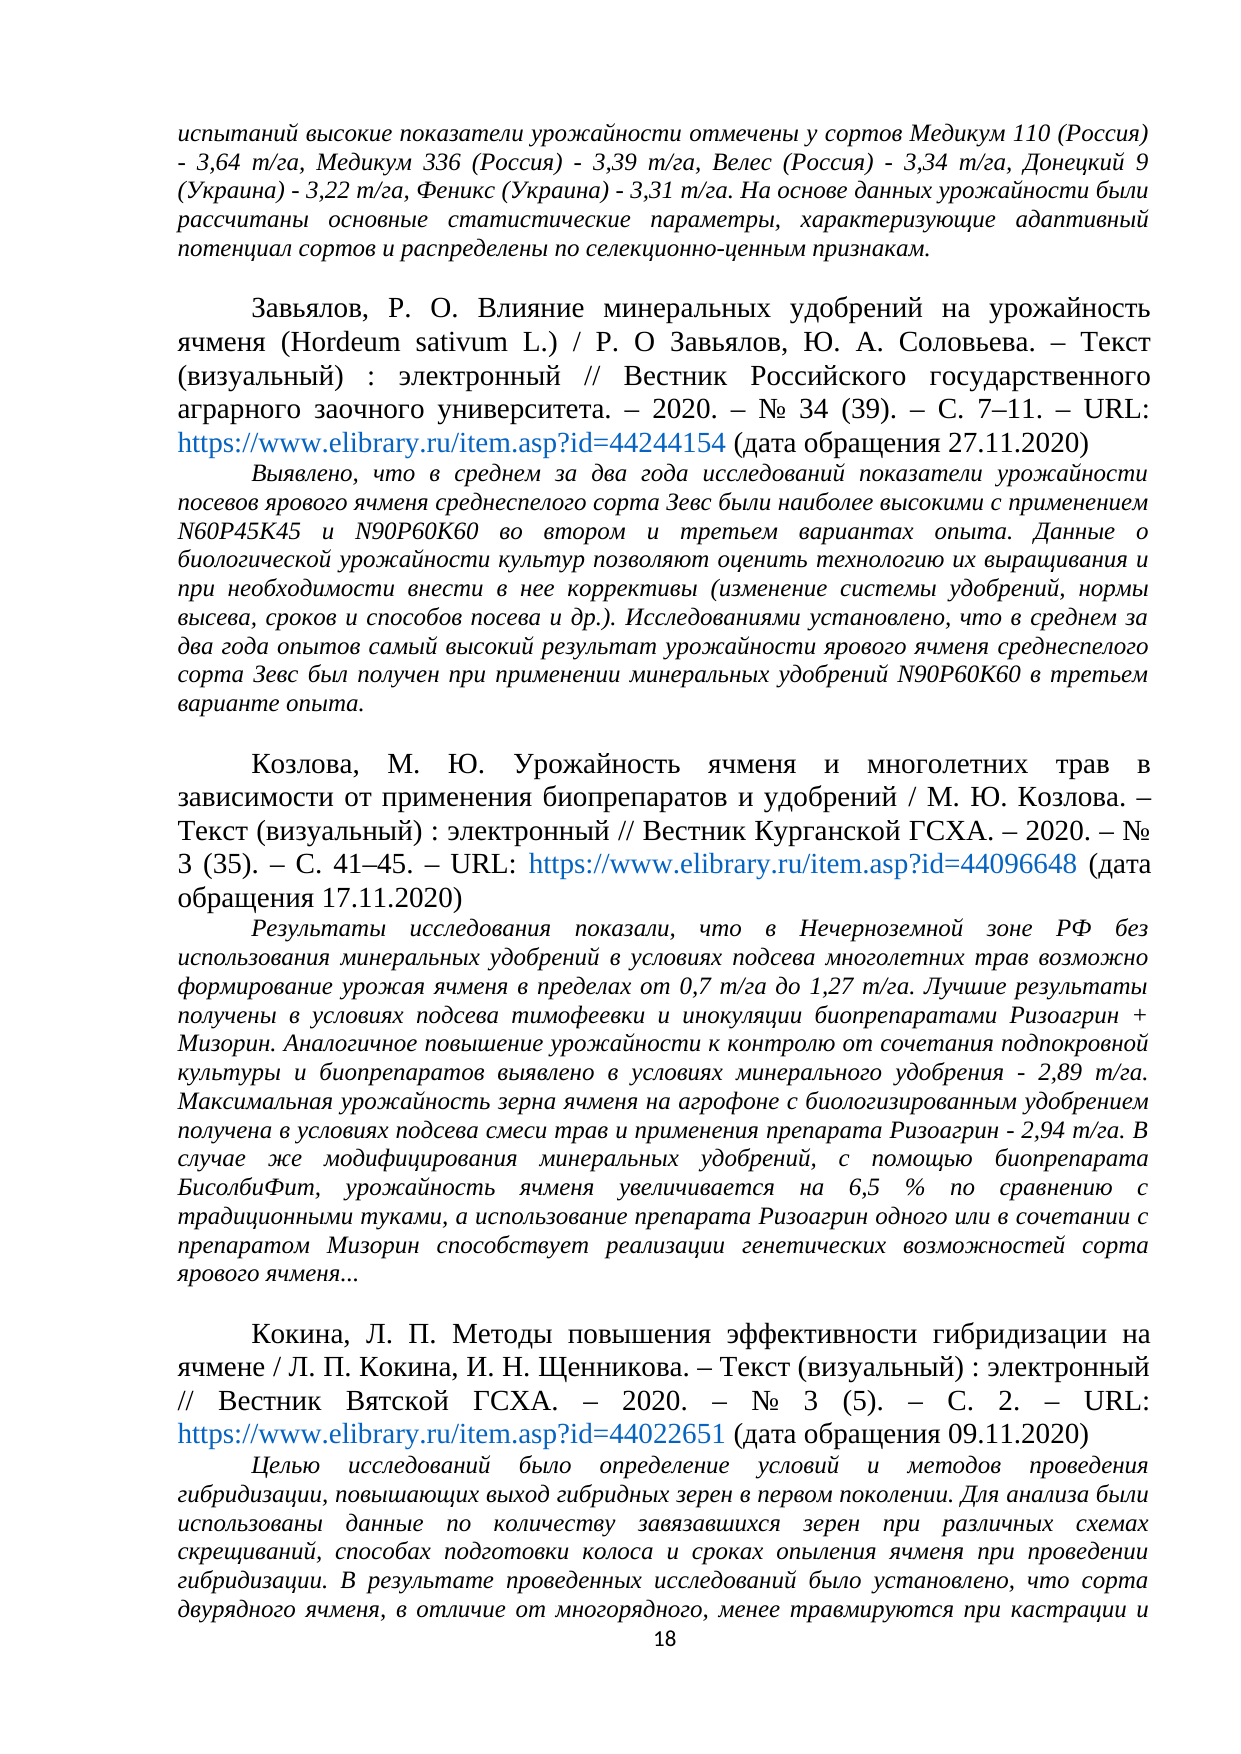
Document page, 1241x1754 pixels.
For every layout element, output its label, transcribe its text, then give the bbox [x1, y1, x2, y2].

text Завьялов, Р. О. Влияние минеральных удобрений на урожайность ячменя (Hordeum sativum L.) / Р. О Завьялов, Ю. А. Соловьева. – Текст (визуальный) : электронный // Вестник Российского государственного аграрного заочного университета. – 2020. – № 34 (39). – С. 7–11. – URL: https://www.elibrary.ru/item.asp?id=44244154 (дата обращения 27.11.2020) [177, 291, 1152, 458]
text Кокина, Л. П. Методы повышения эффективности гибридизации на ячмене / Л. П. Кокина, И. Н. Щенникова. – Текст (визуальный) : электронный // Вестник Вятской ГСХА. – 2020. – № 3 (5). – С. 2. – URL: https://www.elibrary.ru/item.asp?id=44022651 (дата обращения 09.11.2020) [177, 1316, 1152, 1450]
text Козлова, М. Ю. Урожайность ячменя и многолетних трав в зависимости от применения биопрепаратов и удобрений / М. Ю. Козлова. – Текст (визуальный) : электронный // Вестник Курганской ГСХА. – 2020. – № 3 (35). – С. 41–45. – URL: https://www.elibrary.ru/item.asp?id=44096648 (дата обращения 17.11.2020) [177, 746, 1152, 913]
text Результаты исследования показали, что в Нечерноземной зоне РФ без использования минеральных удобрений в условиях подсева многолетних трав возможно формирование урожая ячменя в пределах от 0,7 т/га до 1,27 т/га. Лучшие результаты получены в условиях подсева тимофеевки и инокуляции биопрепаратами Ризоагрин + Мизорин. Аналогичное повышение урожайности к контролю от сочетания подпокровной культуры и биопрепаратов выявлено в условиях минерального удобрения - 2,89 т/га. Максимальная урожайность зерна ячменя на агрофоне с биологизированным удобрением получена в условиях подсева смеси трав и применения препарата Ризоагрин - 2,94 т/га. В случае же модифицирования минеральных удобрений, с помощью биопрепарата БисолбиФит, урожайность ячменя увеличивается на 6,5 % по сравнению с традиционными туками, а использование препарата Ризоагрин одного или в сочетании с препаратом Мизорин способствует реализации генетических возможностей сорта ярового ячменя... [177, 913, 1152, 1287]
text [177, 1450, 1152, 1623]
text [177, 118, 1152, 262]
text Выявлено, что в среднем за два года исследований показатели урожайности посевов ярового ячменя среднеспелого сорта Зевс были наиболее высокими с применением N60P45K45 и N90P60K60 во втором и третьем вариантах опыта. Данные о биологической урожайности культур позволяют оценить технологию их выращивания и при необходимости внести в нее коррективы (изменение системы удобрений, нормы высева, сроков и способов посева и др.). Исследованиями установлено, что в среднем за два года опытов самый высокий результат урожайности ярового ячменя среднеспелого сорта Зевс был получен при применении минеральных удобрений N90P60K60 в третьем варианте опыта. [177, 458, 1152, 717]
